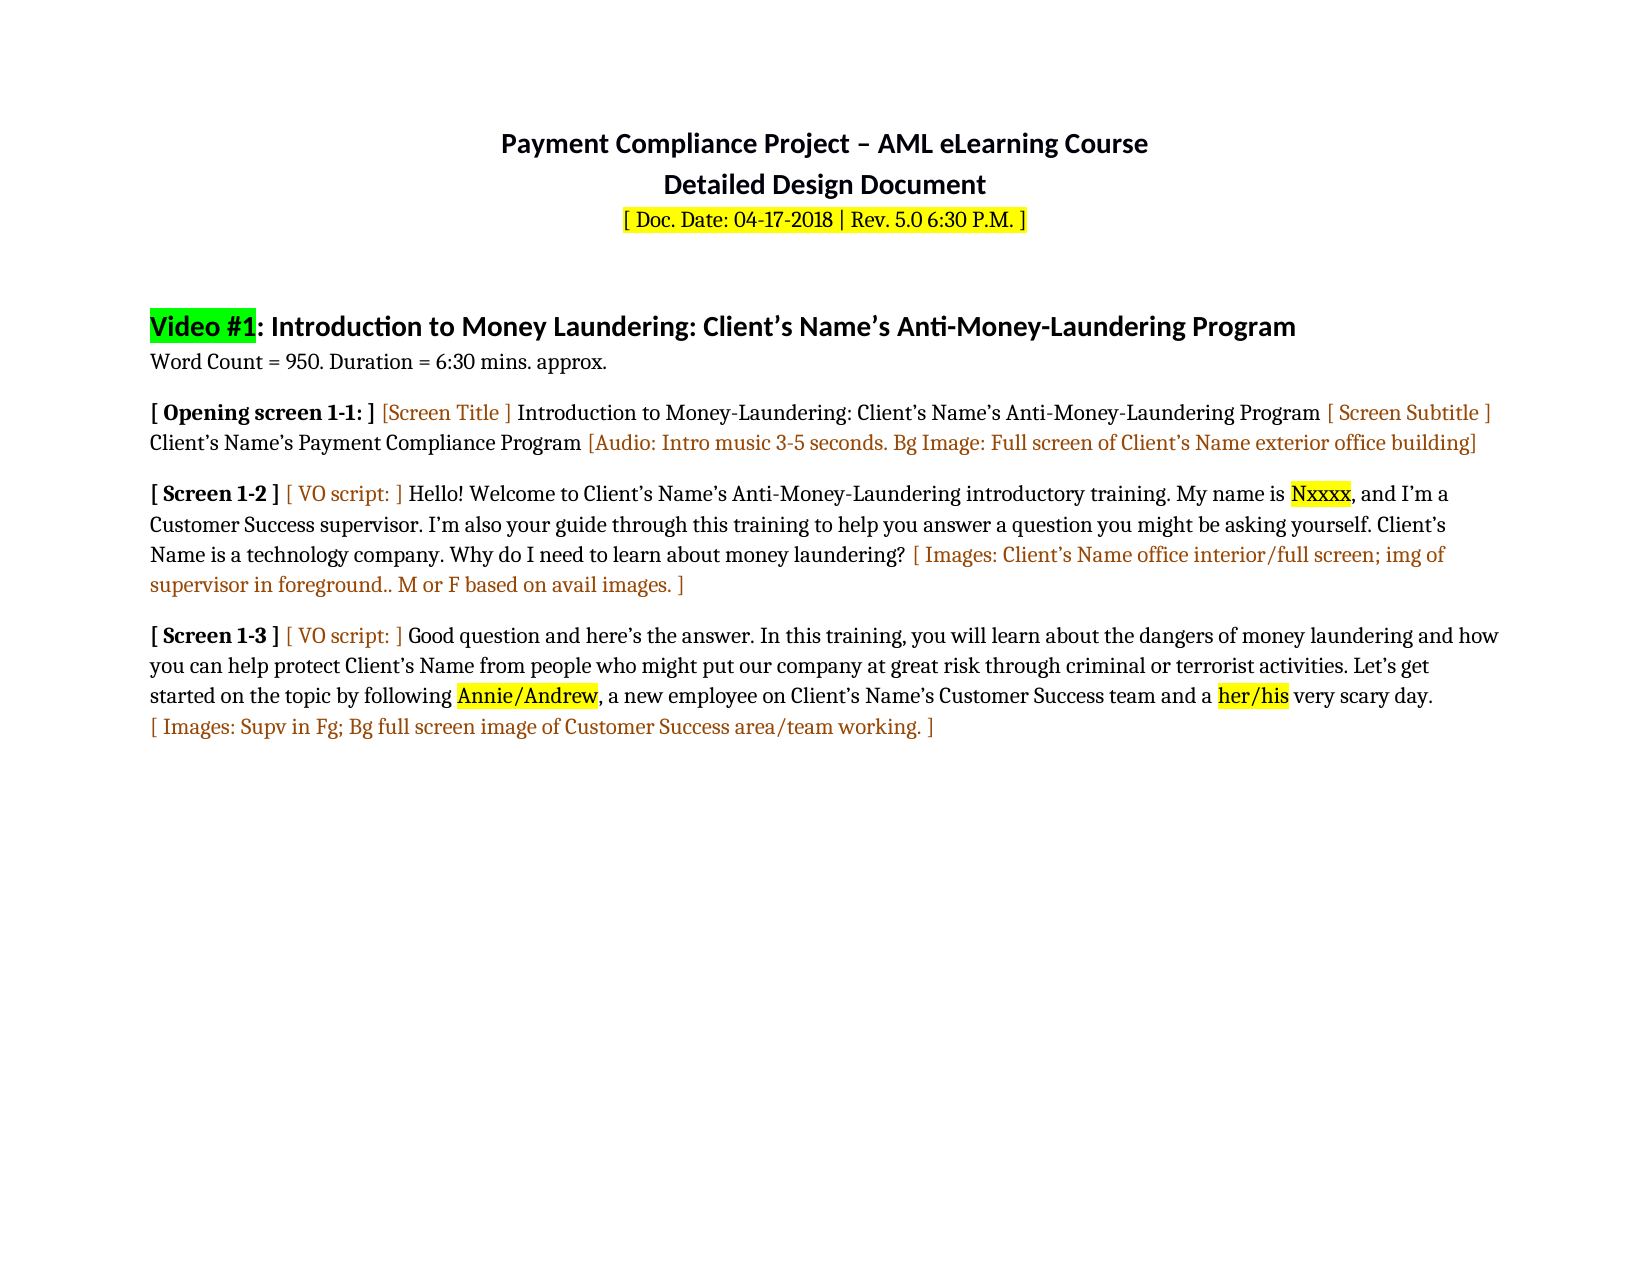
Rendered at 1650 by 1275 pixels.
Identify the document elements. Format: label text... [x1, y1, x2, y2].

text Word Count = 950. Duration = 6:30 mins. approx. [150, 349, 1500, 375]
text [ Screen 1-2 ] [ VO script: ] Hello! Welcome to Client’s Name’s Anti-Money-Laundering introductory training. My name is Nxxxx, and I’m a Customer Success supervisor. I’m also your guide through this training to help you answer a question you might be asking yourself. Client’s Name is a technology company. Why do I need to learn about money laundering? [ Images: Client’s Name office interior/full screen; img of supervisor in foreground.. M or F based on avail images. ] [150, 481, 1500, 598]
text [ Screen 1-3 ] [ VO script: ] Good question and here’s the answer. In this training, you will learn about the dangers of money laundering and how you can help protect Client’s Name from people who might put our company at great risk through criminal or terrorist activities. Let’s get started on the topic by following Annie/Andrew, a new employee on Client’s Name’s Customer Success team and a her/his very scary day. [ Images: Supv in Fg; Bg full screen image of Customer Success area/team working. ] [150, 623, 1500, 740]
subtitle Video #1: Introduction to Money Laundering: Client’s Name’s Anti-Money-Laundering Program [256, 308, 1500, 343]
text [ Opening screen 1-1: ] [Screen Title ] Introduction to Money-Laundering: Client’s Name’s Anti-Money-Laundering Program [ Screen Subtitle ] Client’s Name’s Payment Compliance Program [Audio: Intro music 3-5 seconds. Bg Image: Full screen of Client’s Name exterior office building] [150, 400, 1500, 456]
